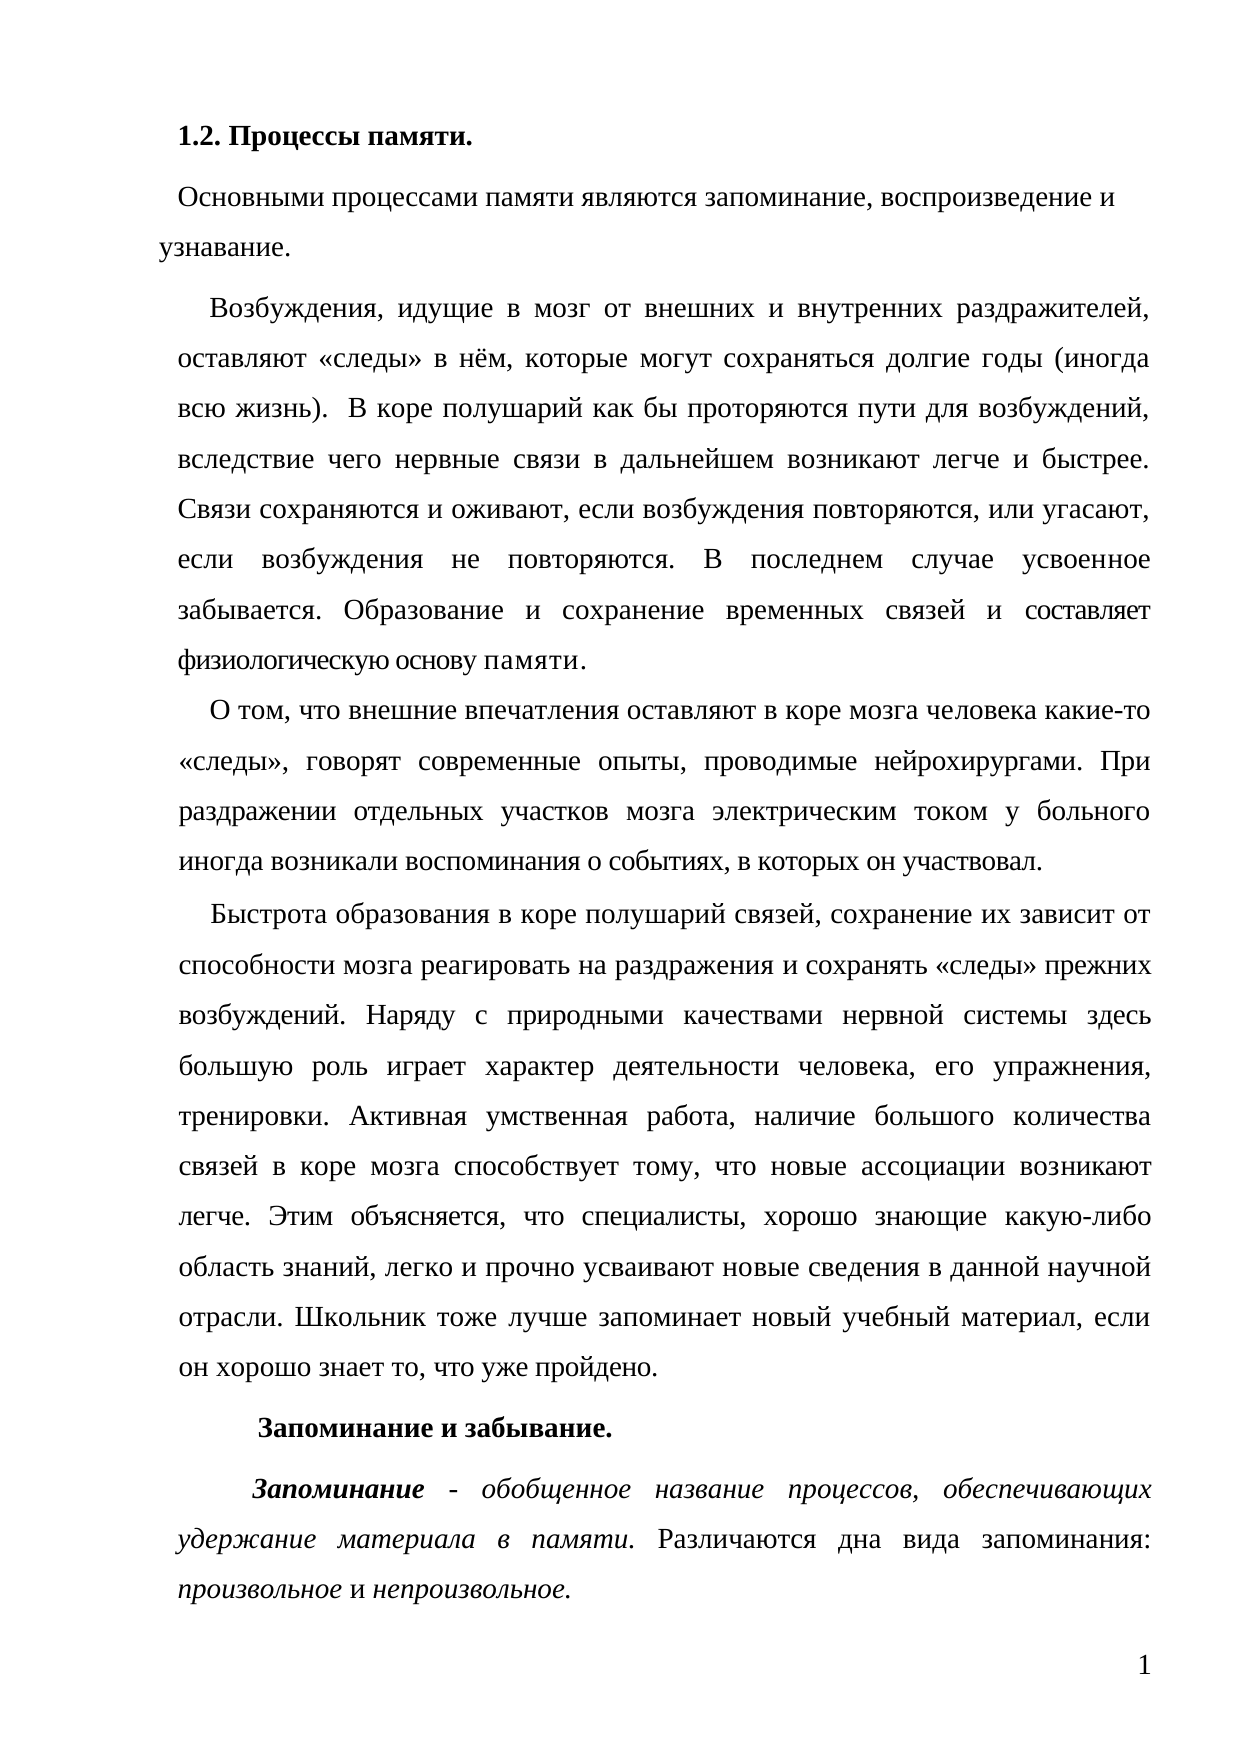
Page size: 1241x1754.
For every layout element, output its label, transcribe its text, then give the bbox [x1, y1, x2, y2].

text 1.2. Процессы памяти. [158, 118, 1147, 152]
text Запоминание - обобщенное название процессов, обеспечивающих удержание материала в памяти. Различаются дна вида запоминания: произвольное и непроизвольное. [177, 1471, 1152, 1605]
text Запоминание и забывание. [118, 1410, 1147, 1444]
text Возбуждения, идущие в мозг от внешних и внутренних раздражителей, оставляют «следы» в нём, которые могут сохраняться долгие годы (иногда всю жизнь). В коре полушарий как бы проторяются пути для возбуждений, вследствие чего нервные связи в дальнейшем возникают легче и быстрее. Связи сохраняются и оживают, если возбуждения повторяются, или угасают, если возбуждения не повторяются. В последнем случае усвоенное забывается. Образование и сохранение временных связей и составляет физиологическую основу памяти. [177, 290, 1151, 676]
text Основными процессами памяти являются запоминание, воспроизведение и узнавание. [158, 179, 1147, 263]
text Быстрота образования в коре полушарий связей, сохранение их зависит от способности мозга реагировать на раздражения и сохранять «следы» прежних возбуждений. Наряду с природными качествами нервной системы здесь большую роль играет характер деятельности человека, его упражнения, тренировки. Активная умственная работа, наличие большого количества связей в коре мозга способствует тому, что новые ассоциации возникают легче. Этим объясняется, что специалисты, хорошо знающие какую-либо область знаний, легко и прочно усваивают новые сведения в данной научной отрасли. Школьник тоже лучше запоминает новый учебный материал, если он хорошо знает то, что уже пройдено. [178, 897, 1152, 1383]
text О том, что внешние впечатления оставляют в коре мозга человека какие-то «следы», говорят современные опыты, проводимые нейрохирургами. При раздражении отдельных участков мозга электрическим током у больного иногда возникали воспоминания о событиях, в которых он участвовал. [178, 692, 1151, 877]
